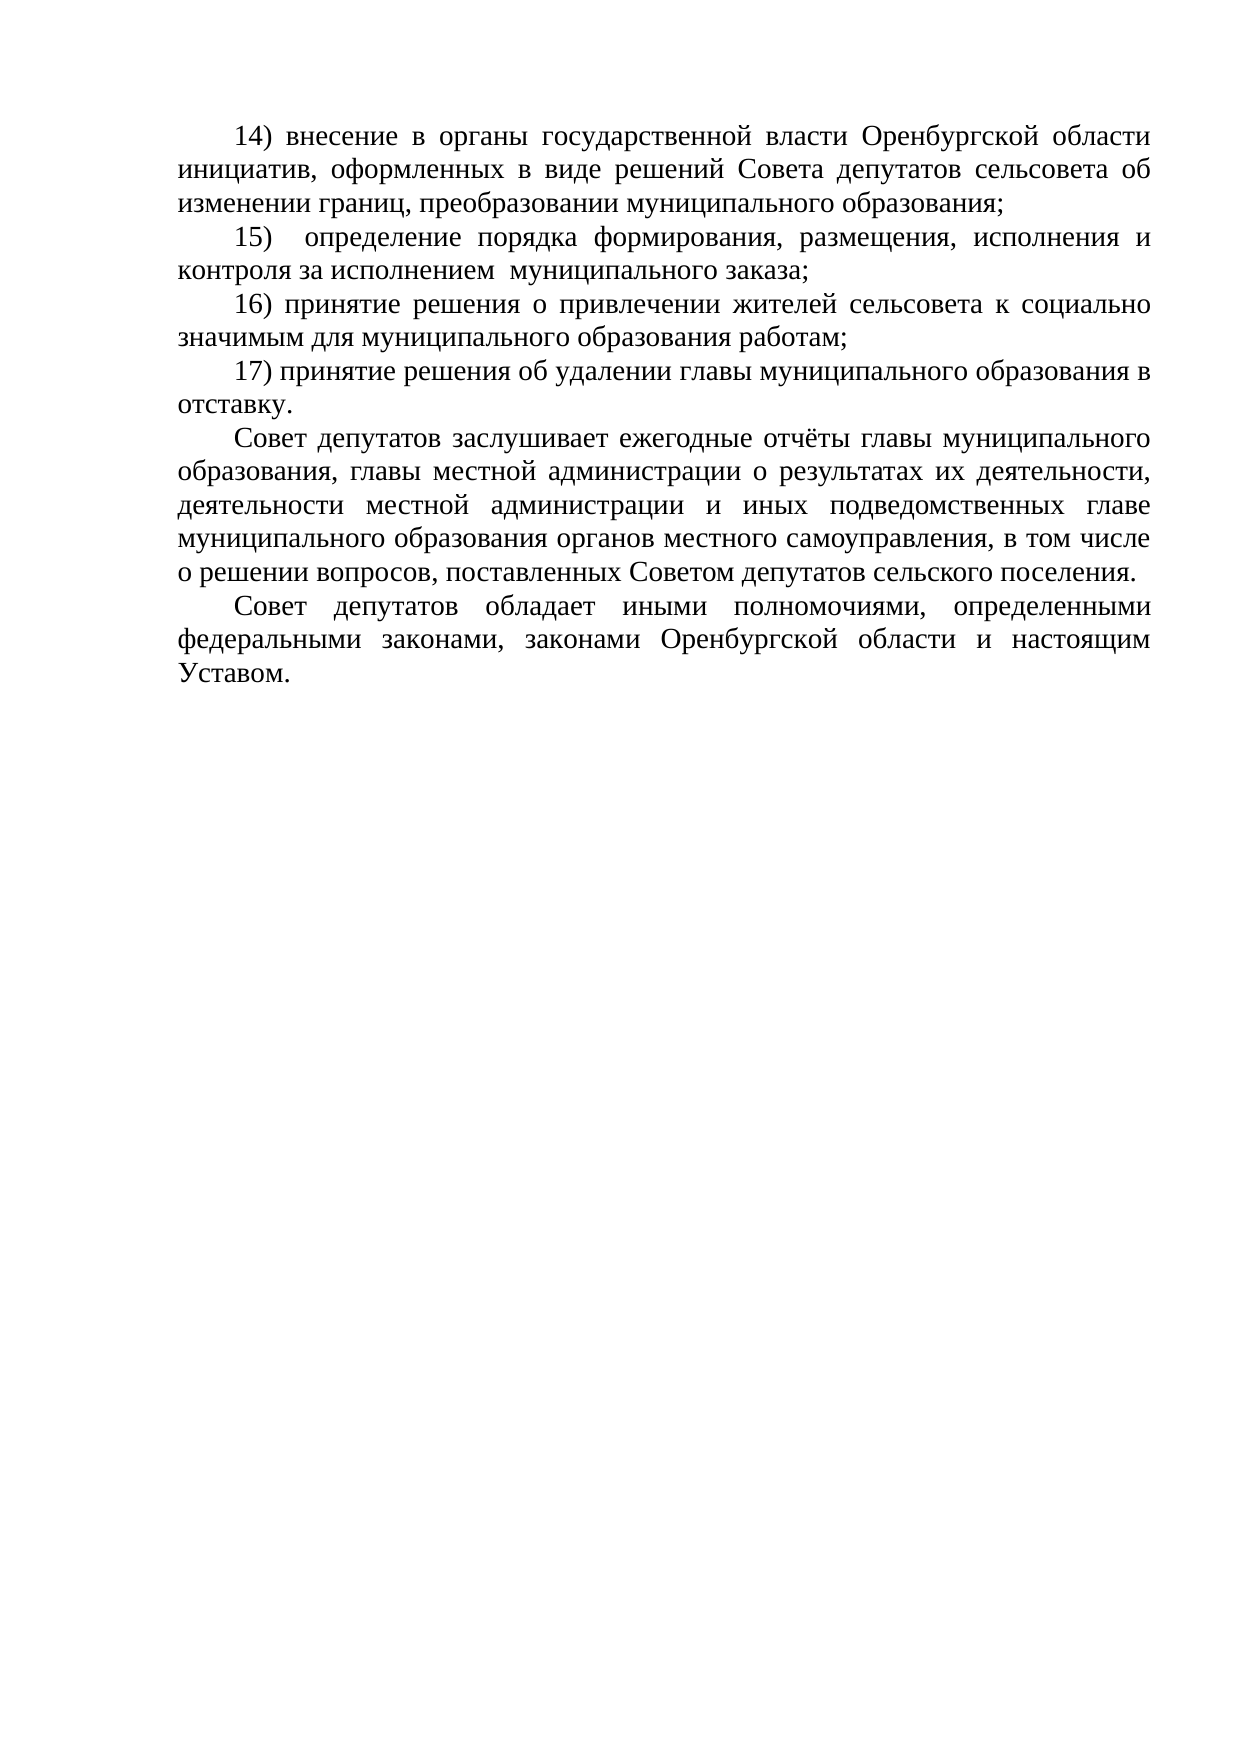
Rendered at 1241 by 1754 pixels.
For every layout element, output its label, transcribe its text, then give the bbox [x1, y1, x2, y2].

text 17) принятие решения об удалении главы муниципального образования в отставку. [177, 353, 1152, 420]
text 15) определение порядка формирования, размещения, исполнения и контроля за исполнением муниципального заказа; [177, 219, 1152, 286]
text Совет депутатов обладает иными полномочиями, определенными федеральными законами, законами Оренбургской области и настоящим Уставом. [177, 588, 1152, 688]
text 14) внесение в органы государственной власти Оренбургской области инициатив, оформленных в виде решений Совета депутатов сельсовета об изменении границ, преобразовании муниципального образования; [177, 118, 1152, 219]
text 16) принятие решения о привлечении жителей сельсовета к социально значимым для муниципального образования работам; [177, 286, 1152, 353]
text Совет депутатов заслушивает ежегодные отчёты главы муниципального образования, главы местной администрации о результатах их деятельности, деятельности местной администрации и иных подведомственных главе муниципального образования органов местного самоуправления, в том числе о решении вопросов, поставленных Советом депутатов сельского поселения. [177, 420, 1152, 588]
